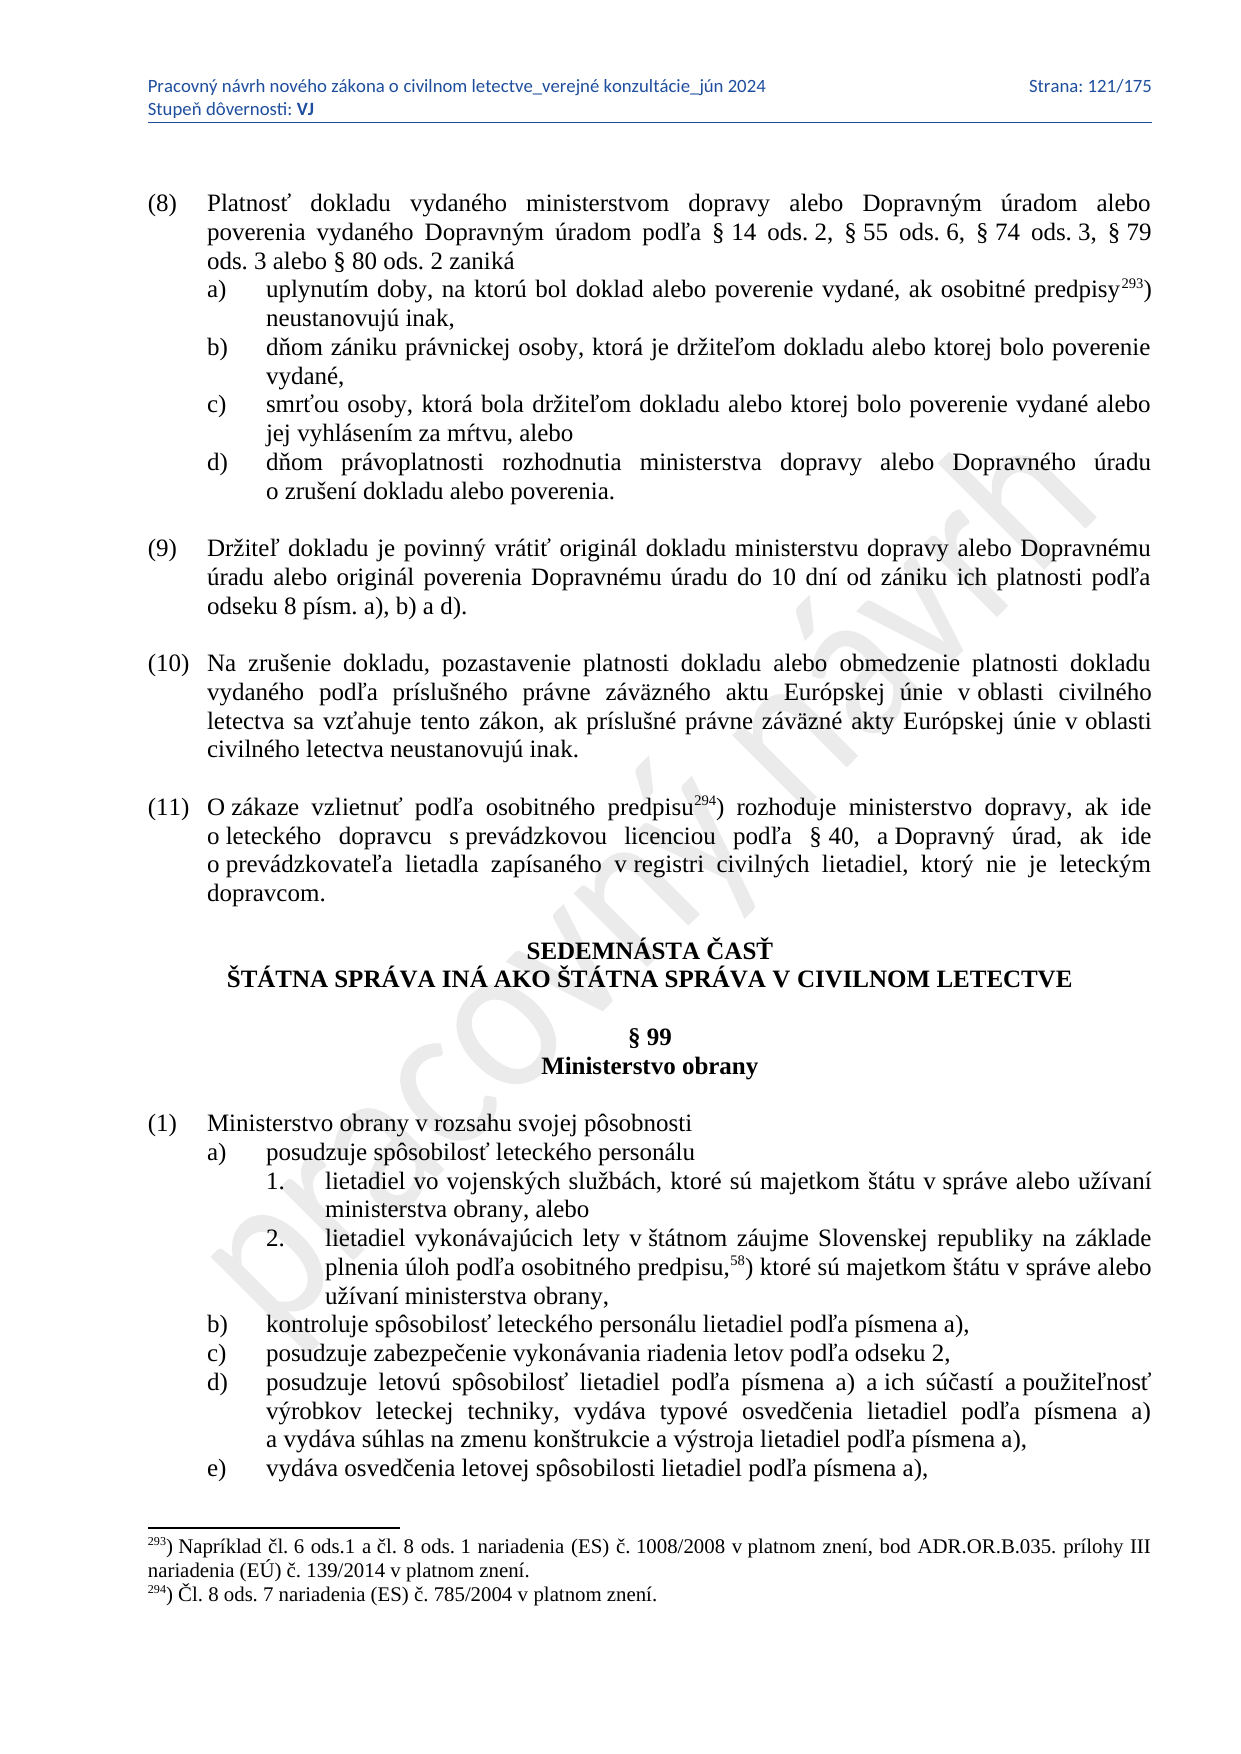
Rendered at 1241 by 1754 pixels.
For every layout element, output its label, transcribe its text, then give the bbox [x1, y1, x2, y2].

list posudzuje spôsobilosť leteckého personálu [207, 1137, 1152, 1166]
list Platnosť dokladu vydaného ministerstvom dopravy alebo Dopravným úradom alebo poverenia vydaného Dopravným úradom podľa § 14 ods. 2, § 55 ods. 6, § 74 ods. 3, § 79 ods. 3 alebo § 80 ods. 2 zaniká [148, 188, 1152, 274]
list dňom zániku právnickej osoby, ktorá je držiteľom dokladu alebo ktorej bolo poverenie vydané, [207, 332, 1152, 389]
text ŠTÁTNA SPRÁVA INÁ AKO ŠTÁTNA SPRÁVA V CIVILNOM LETECTVE [148, 964, 1152, 993]
list posudzuje zabezpečenie vykonávania riadenia letov podľa odseku 2, [207, 1338, 1152, 1367]
text Ministerstvo obrany [148, 1051, 1152, 1079]
list posudzuje letovú spôsobilosť lietadiel podľa písmena a) a ich súčastí a použiteľnosť výrobkov leteckej techniky, vydáva typové osvedčenia lietadiel podľa písmena a) a vydáva súhlas na zmenu konštrukcie a výstroja lietadiel podľa písmena a), [207, 1367, 1152, 1453]
list dňom právoplatnosti rozhodnutia ministerstva dopravy alebo Dopravného úradu o zrušení dokladu alebo poverenia. [207, 447, 1152, 504]
list Držiteľ dokladu je povinný vrátiť originál dokladu ministerstvu dopravy alebo Dopravnému úradu alebo originál poverenia Dopravnému úradu do 10 dní od zániku ich platnosti podľa odseku 8 písm. a), b) a d). [148, 533, 1152, 619]
list lietadiel vo vojenských službách, ktoré sú majetkom štátu v správe alebo užívaní ministerstva obrany, alebo [266, 1166, 1152, 1223]
text § 99 [148, 1022, 1152, 1051]
text SEDEMNÁSTA ČASŤ [148, 936, 1152, 964]
list O zákaze vzlietnuť podľa osobitného predpisu) rozhoduje ministerstvo dopravy, ak ide o leteckého dopravcu s prevádzkovou licenciou podľa § 40, a Dopravný úrad, ak ide o prevádzkovateľa lietadla zapísaného v registri civilných lietadiel, ktorý nie je leteckým dopravcom. [148, 792, 1152, 907]
list lietadiel vykonávajúcich lety v štátnom záujme Slovenskej republiky na základe plnenia úloh podľa osobitného predpisu,58) ktoré sú majetkom štátu v správe alebo užívaní ministerstva obrany, [266, 1223, 1152, 1309]
list uplynutím doby, na ktorú bol doklad alebo poverenie vydané, ak osobitné predpisy) neustanovujú inak, [207, 274, 1152, 332]
list Na zrušenie dokladu, pozastavenie platnosti dokladu alebo obmedzenie platnosti dokladu vydaného podľa príslušného právne záväzného aktu Európskej únie v oblasti civilného letectva sa vzťahuje tento zákon, ak príslušné právne záväzné akty Európskej únie v oblasti civilného letectva neustanovujú inak. [148, 648, 1152, 763]
list smrťou osoby, ktorá bola držiteľom dokladu alebo ktorej bolo poverenie vydané alebo jej vyhlásením za mŕtvu, alebo [207, 389, 1152, 447]
list kontroluje spôsobilosť leteckého personálu lietadiel podľa písmena a), [207, 1309, 1152, 1338]
list vydáva osvedčenia letovej spôsobilosti lietadiel podľa písmena a), [207, 1453, 1152, 1482]
list Ministerstvo obrany v rozsahu svojej pôsobnosti [148, 1108, 1152, 1137]
